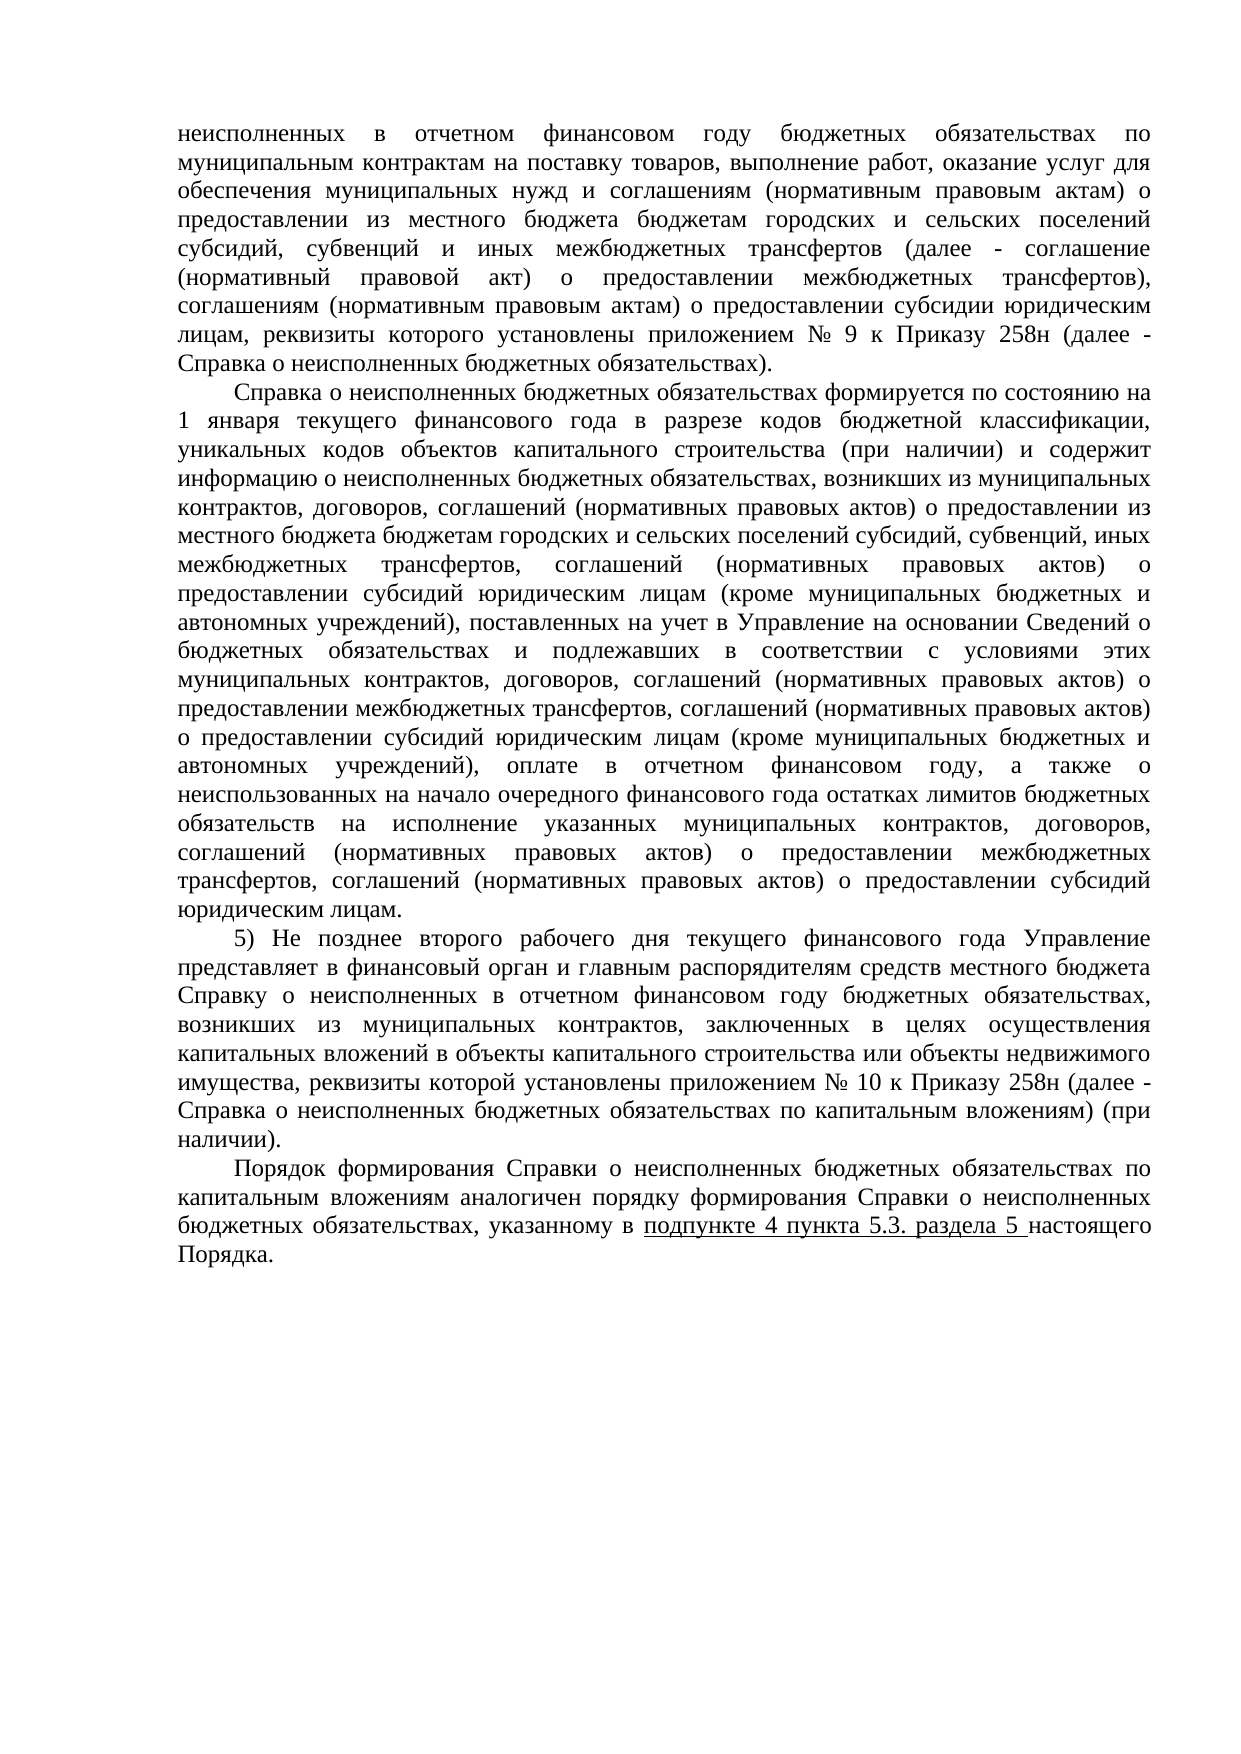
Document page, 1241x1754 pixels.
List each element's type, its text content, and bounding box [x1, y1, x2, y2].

text Справка о неисполненных бюджетных обязательствах формируется по состоянию на 1 января текущего финансового года в разрезе кодов бюджетной классификации, уникальных кодов объектов капитального строительства (при наличии) и содержит информацию о неисполненных бюджетных обязательствах, возникших из муниципальных контрактов, договоров, соглашений (нормативных правовых актов) о предоставлении из местного бюджета бюджетам городских и сельских поселений субсидий, субвенций, иных межбюджетных трансфертов, соглашений (нормативных правовых актов) о предоставлении субсидий юридическим лицам (кроме муниципальных бюджетных и автономных учреждений), поставленных на учет в Управление на основании Сведений о бюджетных обязательствах и подлежавших в соответствии с условиями этих муниципальных контрактов, договоров, соглашений (нормативных правовых актов) о предоставлении межбюджетных трансфертов, соглашений (нормативных правовых актов) о предоставлении субсидий юридическим лицам (кроме муниципальных бюджетных и автономных учреждений), оплате в отчетном финансовом году, а также о неиспользованных на начало очередного финансового года остатках лимитов бюджетных обязательств на исполнение указанных муниципальных контрактов, договоров, соглашений (нормативных правовых актов) о предоставлении межбюджетных трансфертов, соглашений (нормативных правовых актов) о предоставлении субсидий юридическим лицам. [177, 377, 1152, 923]
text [177, 118, 1152, 377]
text Порядок формирования Справки о неисполненных бюджетных обязательствах по капитальным вложениям аналогичен порядку формирования Справки о неисполненных бюджетных обязательствах, указанному в подпункте 4 пункта 5.3. раздела 5 настоящего Порядка. [177, 1153, 1152, 1268]
text 5) Не позднее второго рабочего дня текущего финансового года Управление представляет в финансовый орган и главным распорядителям средств местного бюджета Справку о неисполненных в отчетном финансовом году бюджетных обязательствах, возникших из муниципальных контрактов, заключенных в целях осуществления капитальных вложений в объекты капитального строительства или объекты недвижимого имущества, реквизиты которой установлены приложением № 10 к Приказу 258н (далее - Справка о неисполненных бюджетных обязательствах по капитальным вложениям) (при наличии). [177, 923, 1152, 1153]
